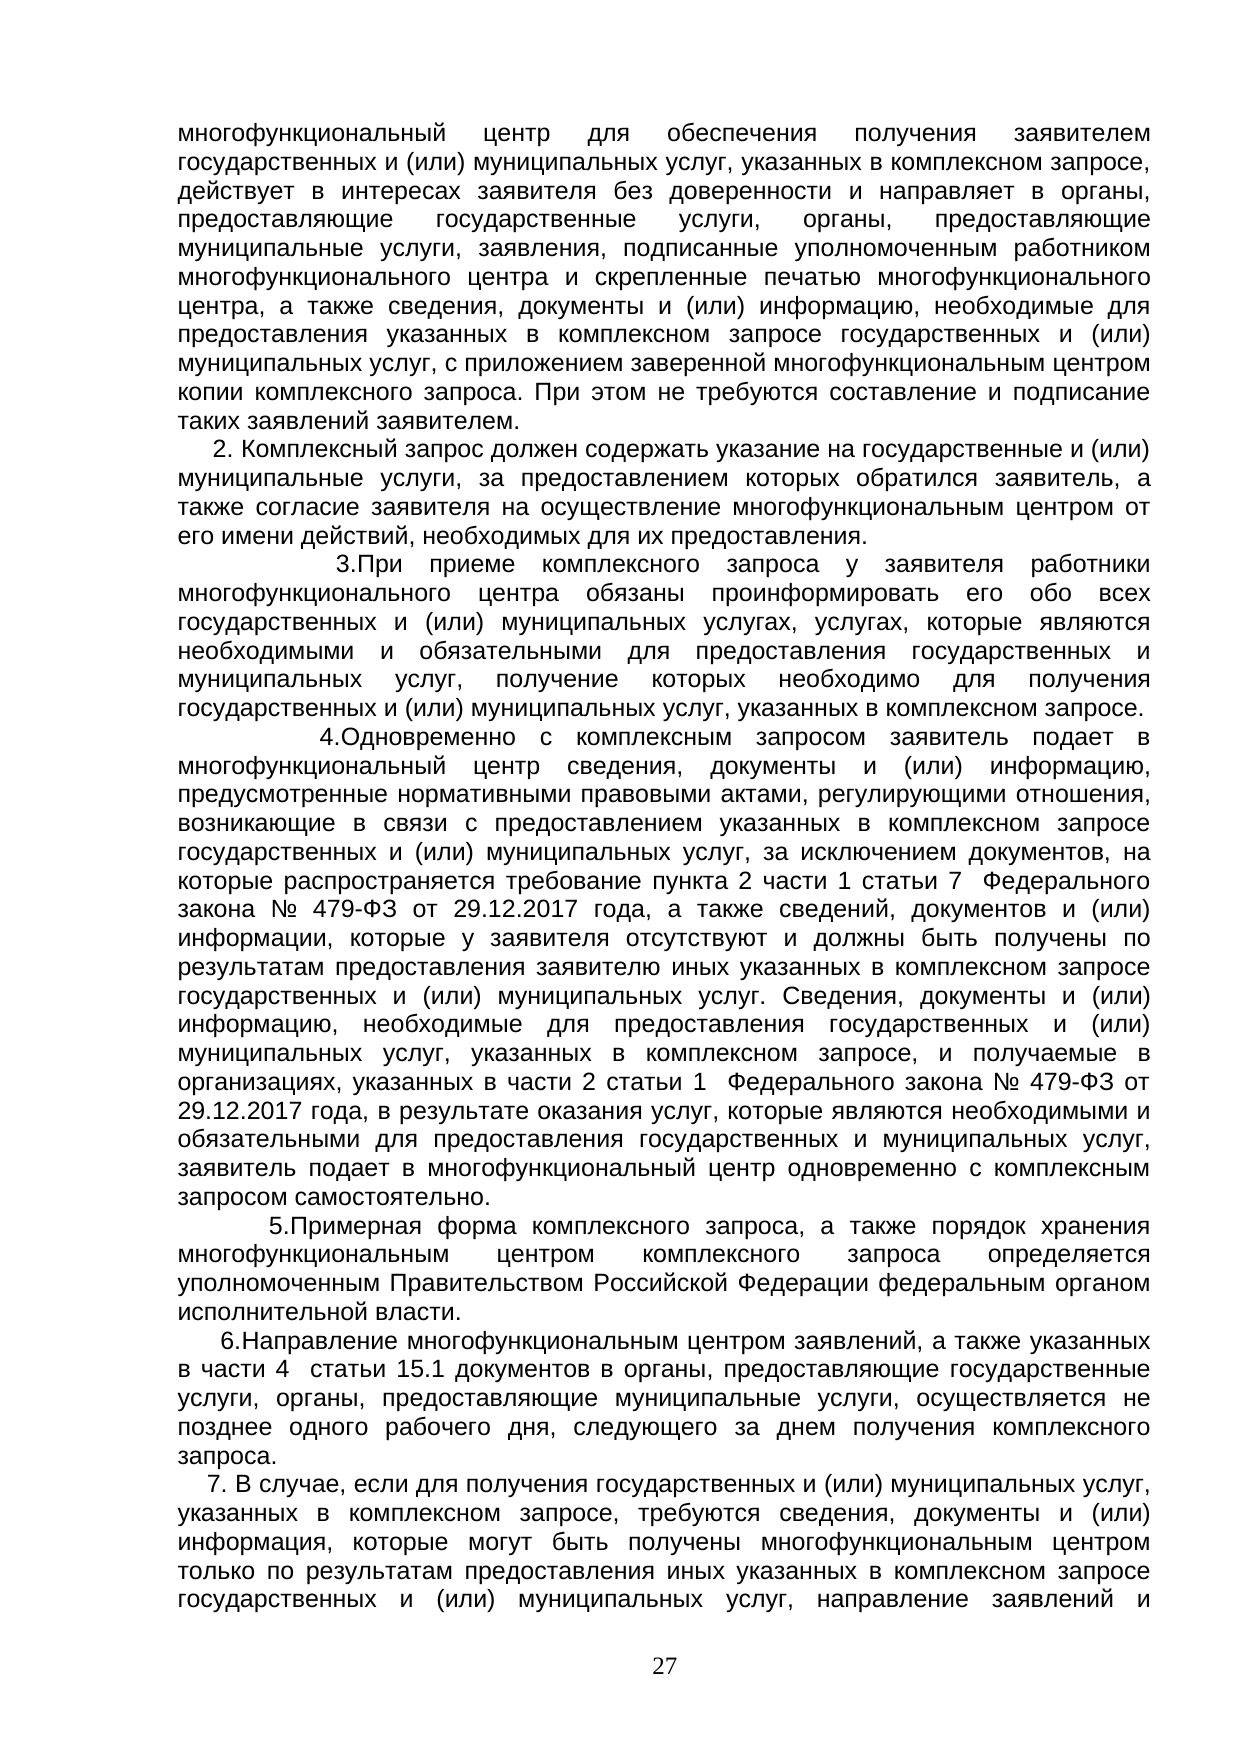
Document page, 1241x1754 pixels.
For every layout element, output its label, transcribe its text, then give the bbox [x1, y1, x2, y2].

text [177, 1469, 1152, 1613]
text 2. Комплексный запрос должен содержать указание на государственные и (или) муниципальные услуги, за предоставлением которых обратился заявитель, а также согласие заявителя на осуществление многофункциональным центром от его имени действий, необходимых для их предоставления. [177, 434, 1152, 549]
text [177, 118, 1152, 434]
text 3.При приеме комплексного запроса у заявителя работники многофункционального центра обязаны проинформировать его обо всех государственных и (или) муниципальных услугах, услугах, которые являются необходимыми и обязательными для предоставления государственных и муниципальных услуг, получение которых необходимо для получения государственных и (или) муниципальных услуг, указанных в комплексном запросе. [177, 549, 1152, 722]
text 5.Примерная форма комплексного запроса, а также порядок хранения многофункциональным центром комплексного запроса определяется уполномоченным Правительством Российской Федерации федеральным органом исполнительной власти. [177, 1211, 1152, 1326]
text 4.Одновременно с комплексным запросом заявитель подает в многофункциональный центр сведения, документы и (или) информацию, предусмотренные нормативными правовыми актами, регулирующими отношения, возникающие в связи с предоставлением указанных в комплексном запросе государственных и (или) муниципальных услуг, за исключением документов, на которые распространяется требование пункта 2 части 1 статьи 7 Федерального закона № 479-ФЗ от 29.12.2017 года, а также сведений, документов и (или) информации, которые у заявителя отсутствуют и должны быть получены по результатам предоставления заявителю иных указанных в комплексном запросе государственных и (или) муниципальных услуг. Сведения, документы и (или) информацию, необходимые для предоставления государственных и (или) муниципальных услуг, указанных в комплексном запросе, и получаемые в организациях, указанных в части 2 статьи 1 Федерального закона № 479-ФЗ от 29.12.2017 года, в результате оказания услуг, которые являются необходимыми и обязательными для предоставления государственных и муниципальных услуг, заявитель подает в многофункциональный центр одновременно с комплексным запросом самостоятельно. [177, 722, 1152, 1211]
text 6.Направление многофункциональным центром заявлений, а также указанных в части 4 статьи 15.1 документов в органы, предоставляющие государственные услуги, органы, предоставляющие муниципальные услуги, осуществляется не позднее одного рабочего дня, следующего за днем получения комплексного запроса. [177, 1326, 1152, 1469]
